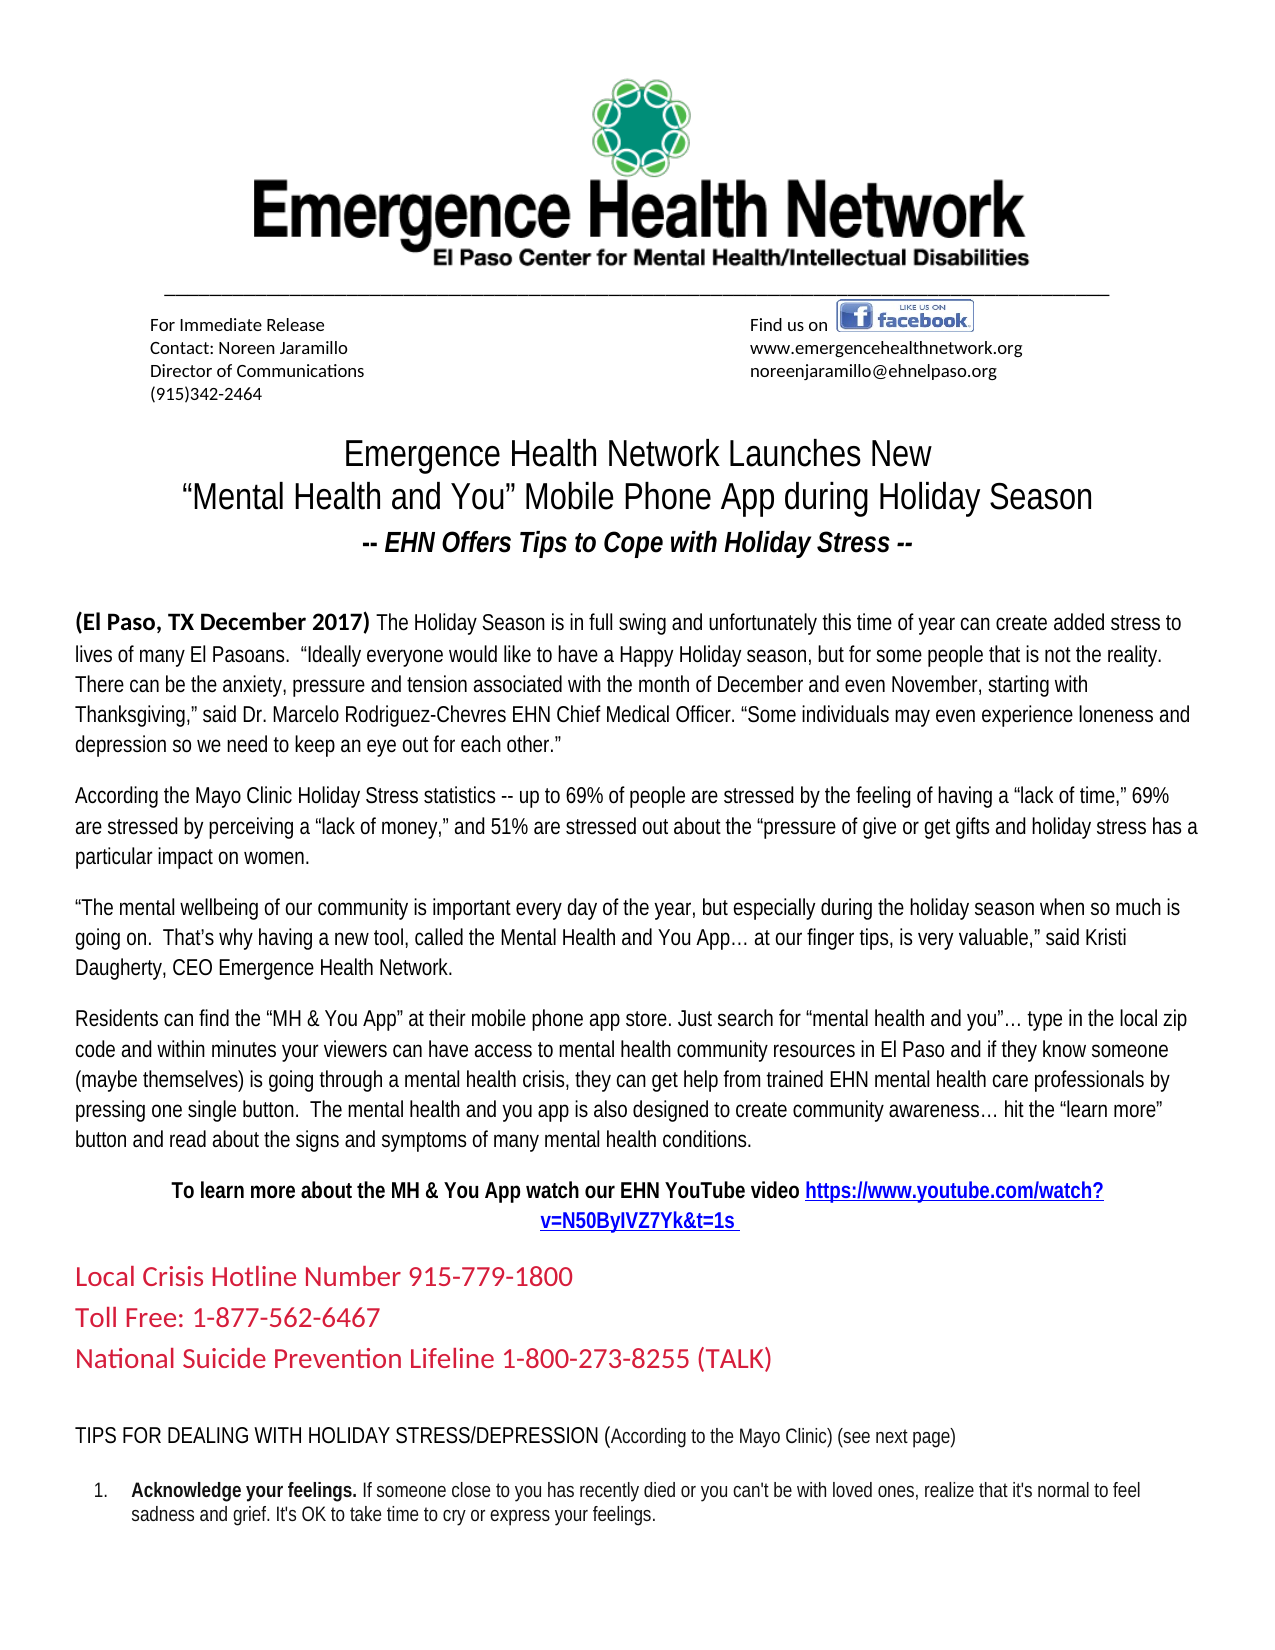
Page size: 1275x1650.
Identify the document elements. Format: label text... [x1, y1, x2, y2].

list Acknowledge your feelings. If someone close to you has recently died or you can't be with loved ones, realize that it's normal to feel sadness and grief. It's OK to take time to cry or express your feelings. [94, 1478, 1200, 1554]
text To learn more about the MH & You App watch our EHN YouTube video https://www.youtube.com/watch?v=N50ByIVZ7Yk&t=1s [75, 1177, 1200, 1234]
text Contact: Noreen Jaramillo www.emergencehealthnetwork.org [75, 336, 1200, 359]
text Director of Communications noreenjaramillo@ehnelpaso.org [75, 359, 1200, 382]
text Local Crisis Hotline Number 915-779-1800 [75, 1258, 1200, 1294]
text According the Mayo Clinic Holiday Stress statistics -- up to 69% of people are stressed by the feeling of having a “lack of time,” 69% are stressed by perceiving a “lack of money,” and 51% are stressed out about the “pressure of give or get gifts and holiday stress has a particular impact on women. [75, 782, 1200, 869]
text Toll Free: 1-877-562-6467 [75, 1299, 1200, 1335]
text “The mental wellbeing of our community is important every day of the year, but especially during the holiday season when so much is going on. That’s why having a new tool, called the Mental Health and You App… at our finger tips, is very valuable,” said Kristi Daugherty, CEO Emergence Health Network. [75, 894, 1200, 981]
text (915)342-2464 [75, 382, 1200, 405]
text (El Paso, TX December 2017) The Holiday Season is in full swing and unfortunately this time of year can create added stress to lives of many El Pasoans. “Ideally everyone would like to have a Happy Holiday season, but for some people that is not the reality. There can be the anxiety, pressure and tension associated with the month of December and even November, starting with Thanksgiving,” said Dr. Marcelo Rodriguez-Chevres EHN Chief Medical Officer. “Some individuals may even experience loneness and depression so we need to keep an eye out for each other.” [75, 606, 1200, 758]
text Emergence Health Network Launches New [75, 431, 1200, 474]
text For Immediate Release Find us on [75, 299, 1200, 336]
text TIPS FOR DEALING WITH HOLIDAY STRESS/DEPRESSION (According to the Mayo Clinic) (see next page) [75, 1422, 1200, 1448]
text “Mental Health and You” Mobile Phone App during Holiday Season -- EHN Offers Tips to Cope with Holiday Stress -- [75, 474, 1200, 561]
text ___________________________________________________________________________________ [75, 272, 1200, 299]
text National Suicide Prevention Lifeline 1-800-273-8255 (TALK) [75, 1340, 1200, 1376]
picture [247, 75, 1034, 272]
picture [836, 299, 974, 332]
text Residents can find the “MH & You App” at their mobile phone app store. Just search for “mental health and you”… type in the local zip code and within minutes your viewers can have access to mental health community resources in El Paso and if they know someone (maybe themselves) is going through a mental health crisis, they can get help from trained EHN mental health care professionals by pressing one single button. The mental health and you app is also designed to create community awareness… hit the “learn more” button and read about the signs and symptoms of many mental health conditions. [75, 1005, 1200, 1152]
